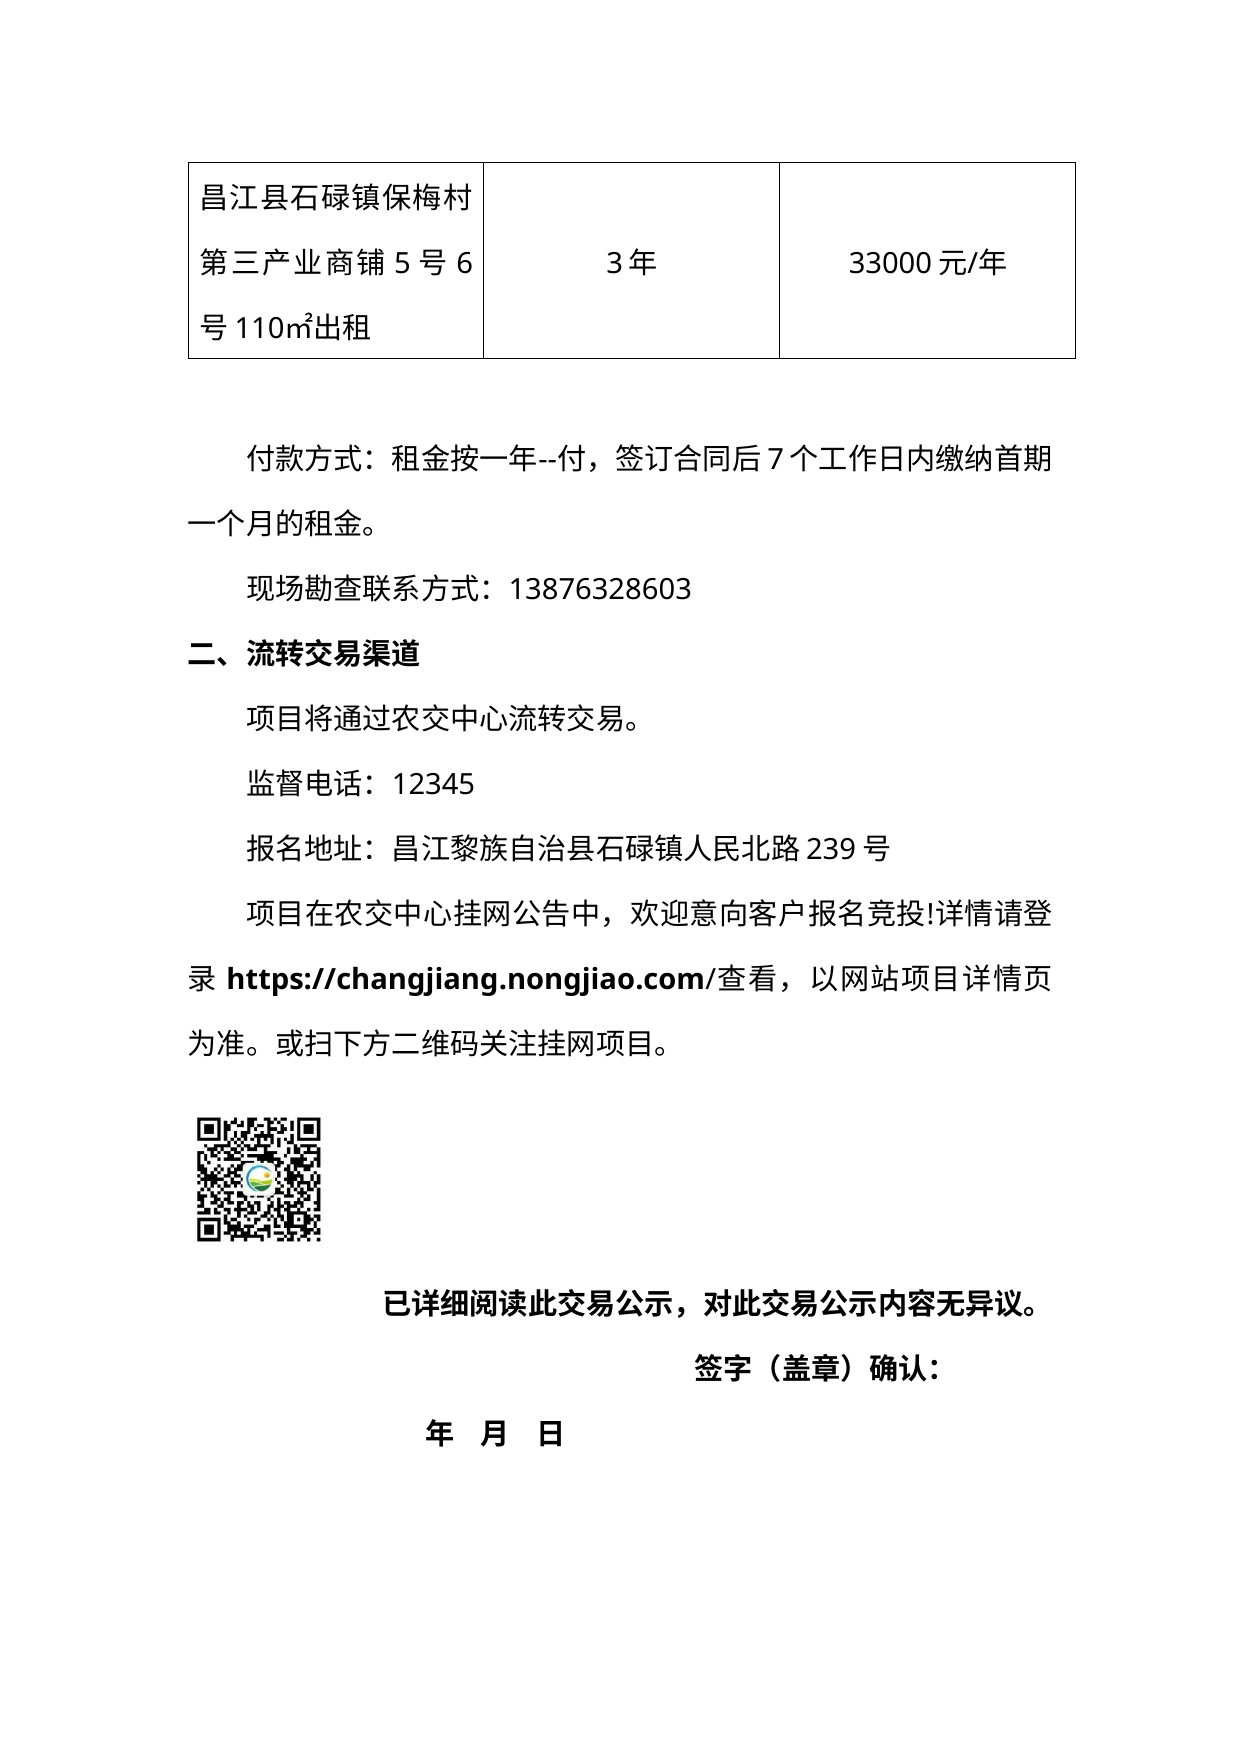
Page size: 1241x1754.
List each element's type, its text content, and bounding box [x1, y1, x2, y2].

text 年 月 日 [187, 1399, 1053, 1464]
table_header 33000元/年 [780, 163, 1075, 358]
text 现场勘查联系方式：13876328603 [187, 554, 1053, 619]
text 项目将通过农交中心流转交易。 [187, 684, 1053, 749]
text 报名地址：昌江黎族自治县石碌镇人民北路239号 [187, 814, 1053, 879]
text 监督电话：12345 [187, 749, 1053, 814]
text 付款方式：租金按一年--付，签订合同后7个工作日内缴纳首期一个月的租金。 [187, 424, 1053, 554]
table_header 3年 [484, 163, 779, 358]
picture [187, 1107, 328, 1249]
text 项目在农交中心挂网公告中，欢迎意向客户报名竞投!详情请登录 https://changjiang.nongjiao.com/查看，以网站项目详情页为准。或扫下方二维码关注挂网项目。 [187, 879, 1053, 1074]
text 签字（盖章）确认： [187, 1334, 1053, 1399]
table_header 昌江县石碌镇保梅村第三产业商铺5号6号110㎡出租 [189, 163, 483, 358]
text 已详细阅读此交易公示，对此交易公示内容无异议。 [187, 1269, 1053, 1334]
text 二、流转交易渠道 [187, 619, 1053, 684]
